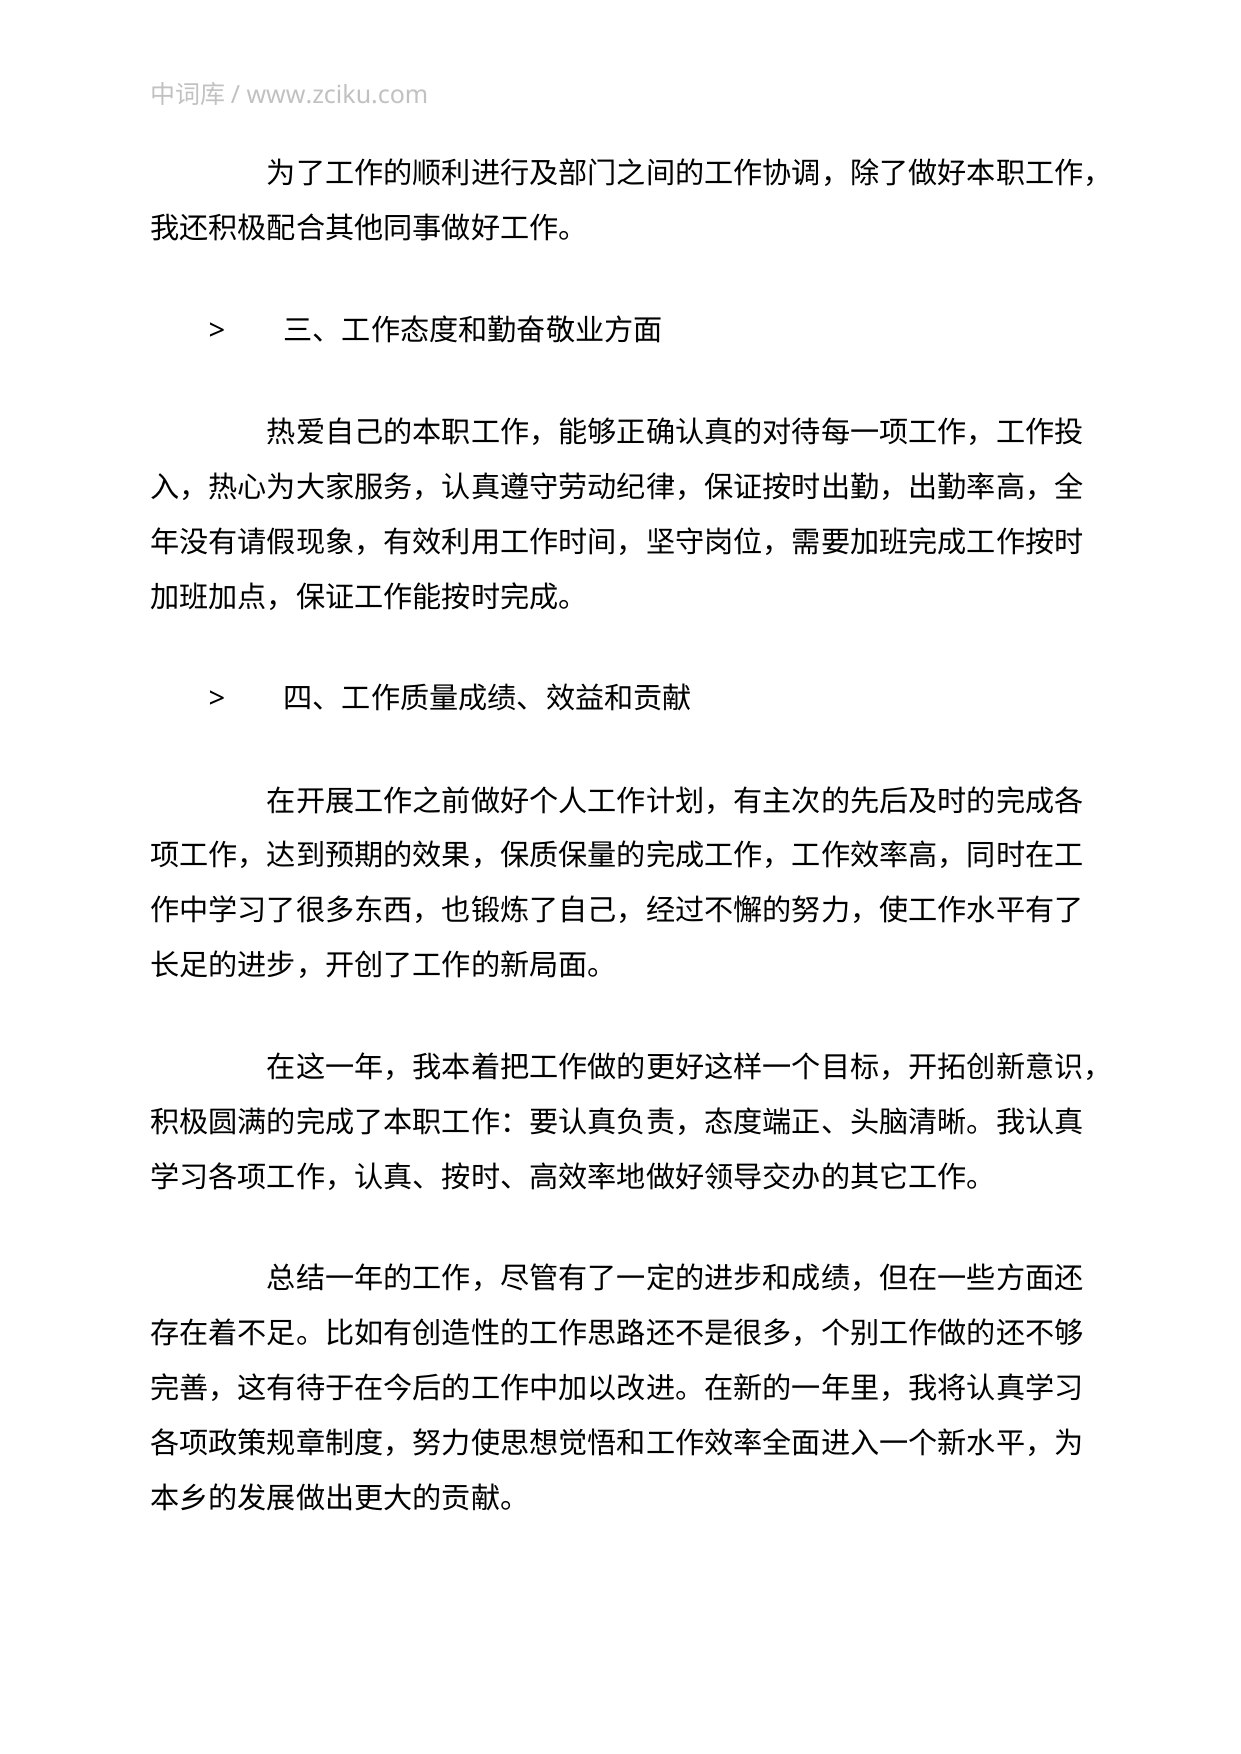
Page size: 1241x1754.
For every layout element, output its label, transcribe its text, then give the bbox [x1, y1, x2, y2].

text > 四、工作质量成绩、效益和贡献 [150, 675, 1090, 717]
text > 三、工作态度和勤奋敬业方面 [150, 307, 1090, 349]
text 在开展工作之前做好个人工作计划，有主次的先后及时的完成各项工作，达到预期的效果，保质保量的完成工作，工作效率高，同时在工作中学习了很多东西，也锻炼了自己，经过不懈的努力，使工作水平有了长足的进步，开创了工作的新局面。 [150, 777, 1090, 984]
text 为了工作的顺利进行及部门之间的工作协调，除了做好本职工作，我还积极配合其他同事做好工作。 [150, 150, 1090, 247]
text 总结一年的工作，尽管有了一定的进步和成绩，但在一些方面还存在着不足。比如有创造性的工作思路还不是很多，个别工作做的还不够完善，这有待于在今后的工作中加以改进。在新的一年里，我将认真学习各项政策规章制度，努力使思想觉悟和工作效率全面进入一个新水平，为本乡的发展做出更大的贡献。 [150, 1255, 1090, 1517]
text 热爱自己的本职工作，能够正确认真的对待每一项工作，工作投入，热心为大家服务，认真遵守劳动纪律，保证按时出勤，出勤率高，全年没有请假现象，有效利用工作时间，坚守岗位，需要加班完成工作按时加班加点，保证工作能按时完成。 [150, 409, 1090, 616]
text 在这一年，我本着把工作做的更好这样一个目标，开拓创新意识，积极圆满的完成了本职工作：要认真负责，态度端正、头脑清晰。我认真学习各项工作，认真、按时、高效率地做好领导交办的其它工作。 [150, 1043, 1090, 1196]
